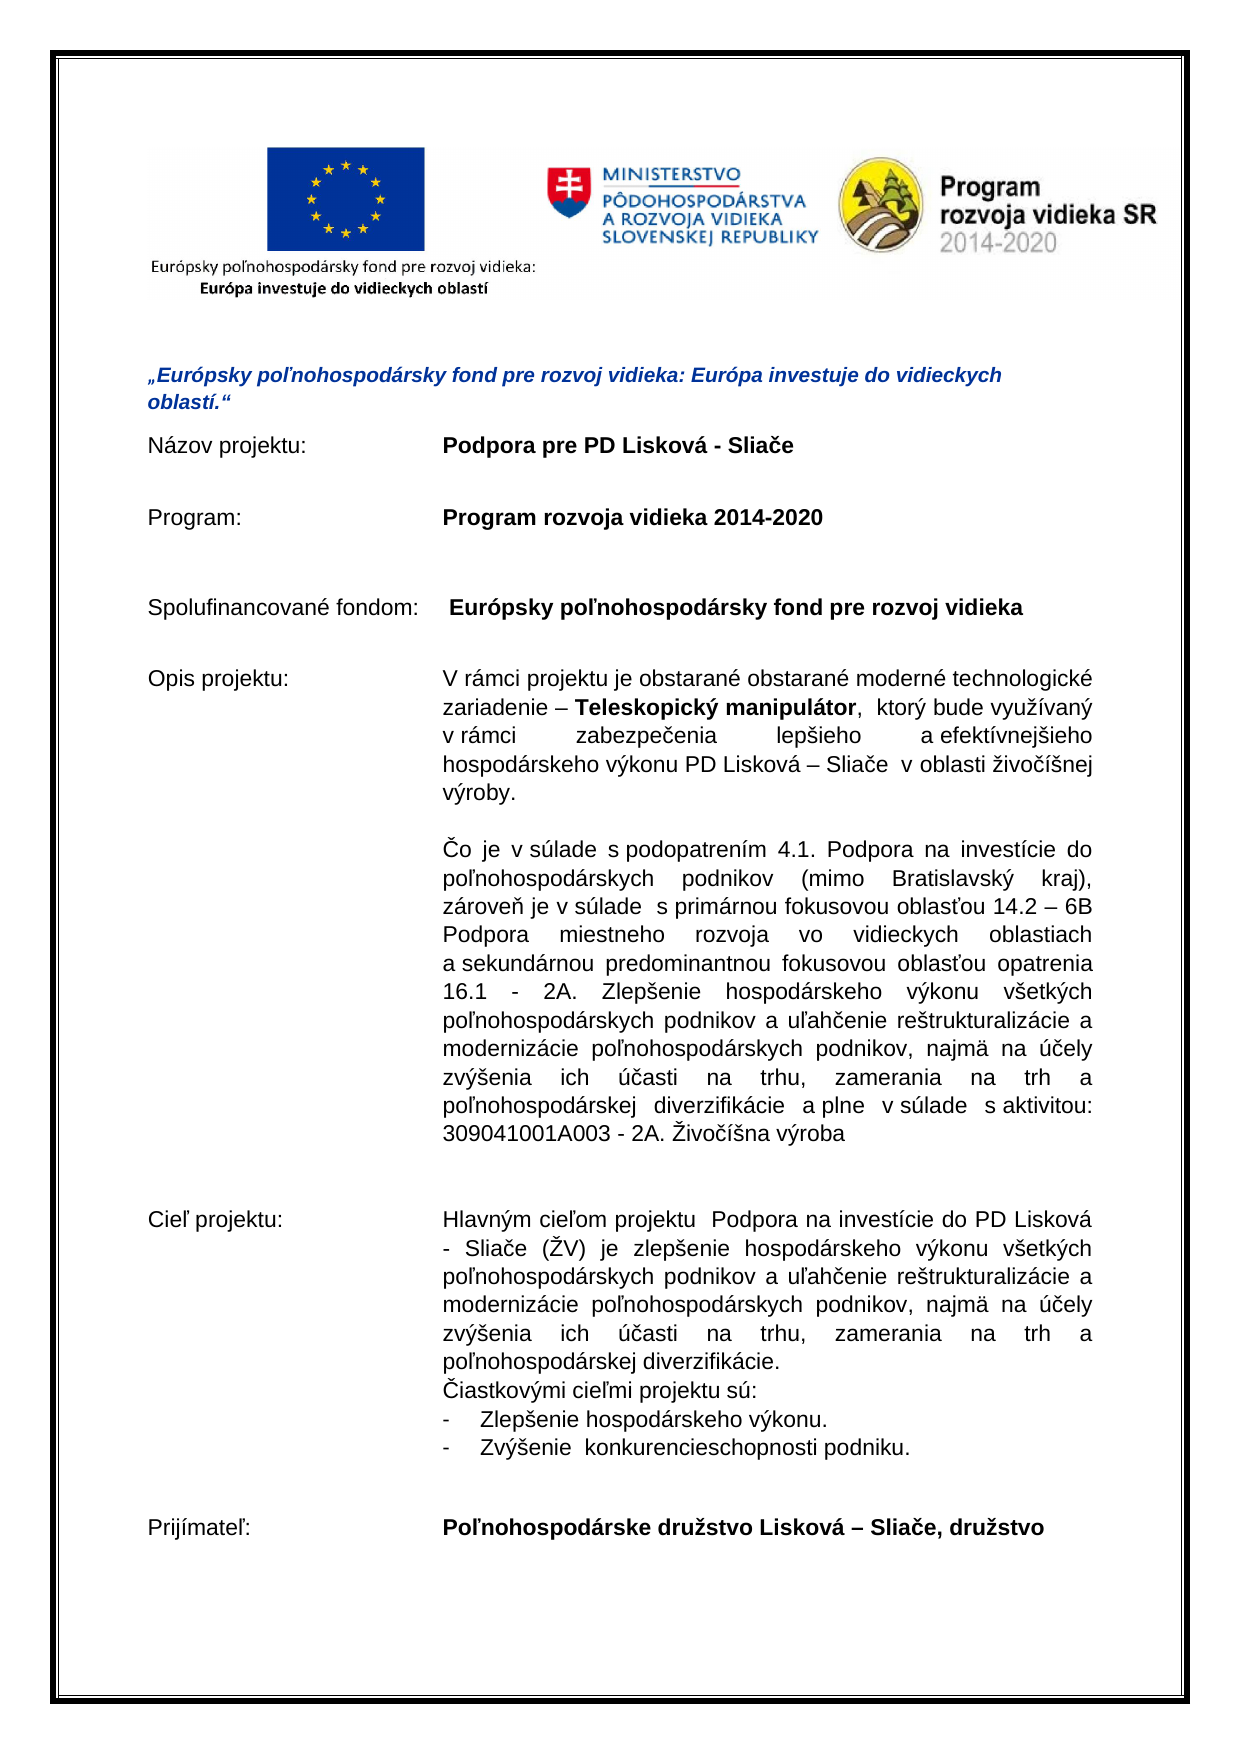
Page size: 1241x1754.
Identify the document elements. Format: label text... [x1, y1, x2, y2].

text Prijímateľ: Poľnohospodárske družstvo Lisková – Sliače, družstvo [147, 1514, 1093, 1540]
text Čo je v súlade s podopatrením 4.1. Podpora na investície do poľnohospodárskych podnikov (mimo Bratislavský kraj), zároveň je v súlade s primárnou fokusovou oblasťou 14.2 – 6B Podpora miestneho rozvoja vo vidieckych oblastiach a sekundárnou predominantnou fokusovou oblasťou opatrenia 16.1 - 2A. Zlepšenie hospodárskeho výkonu všetkých poľnohospodárskych podnikov a uľahčenie reštrukturalizácie a modernizácie poľnohospodárskych podnikov, najmä na účely zvýšenia ich účasti na trhu, zamerania na trh a poľnohospodárskej diverzifikácie a plne v súlade s aktivitou: 309041001A003 - 2A. Živočíšna výroba [442, 836, 1093, 1147]
list Zvýšenie konkurencieschopnosti podniku. [442, 1433, 1093, 1461]
list Zlepšenie hospodárskeho výkonu. [442, 1405, 1093, 1433]
text „Európsky poľnohospodársky fond pre rozvoj vidieka: Európa investuje do vidieckych oblastí.“ [147, 362, 1093, 414]
text Cieľ projektu: Hlavným cieľom projektu Podpora na investície do PD Lisková - Sliače (ŽV) je zlepšenie hospodárskeho výkonu všetkých poľnohospodárskych podnikov a uľahčenie reštrukturalizácie a modernizácie poľnohospodárskych podnikov, najmä na účely zvýšenia ich účasti na trhu, zamerania na trh a poľnohospodárskej diverzifikácie. [148, 1206, 1093, 1374]
text Program: Program rozvoja vidieka 2014-2020 [147, 504, 1093, 530]
text Opis projektu: V rámci projektu je obstarané obstarané moderné technologické zariadenie – Teleskopický manipulátor, ktorý bude využívaný v rámci zabezpečenia lepšieho a efektívnejšieho hospodárskeho výkonu PD Lisková – Sliače v oblasti živočíšnej výroby. [148, 665, 1093, 806]
text Spolufinancované fondom: Európsky poľnohospodársky fond pre rozvoj vidieka [147, 594, 1093, 620]
text Čiastkovými cieľmi projektu sú: [369, 1377, 1093, 1403]
text Názov projektu: Podpora pre PD Lisková - Sliače [147, 432, 1093, 459]
